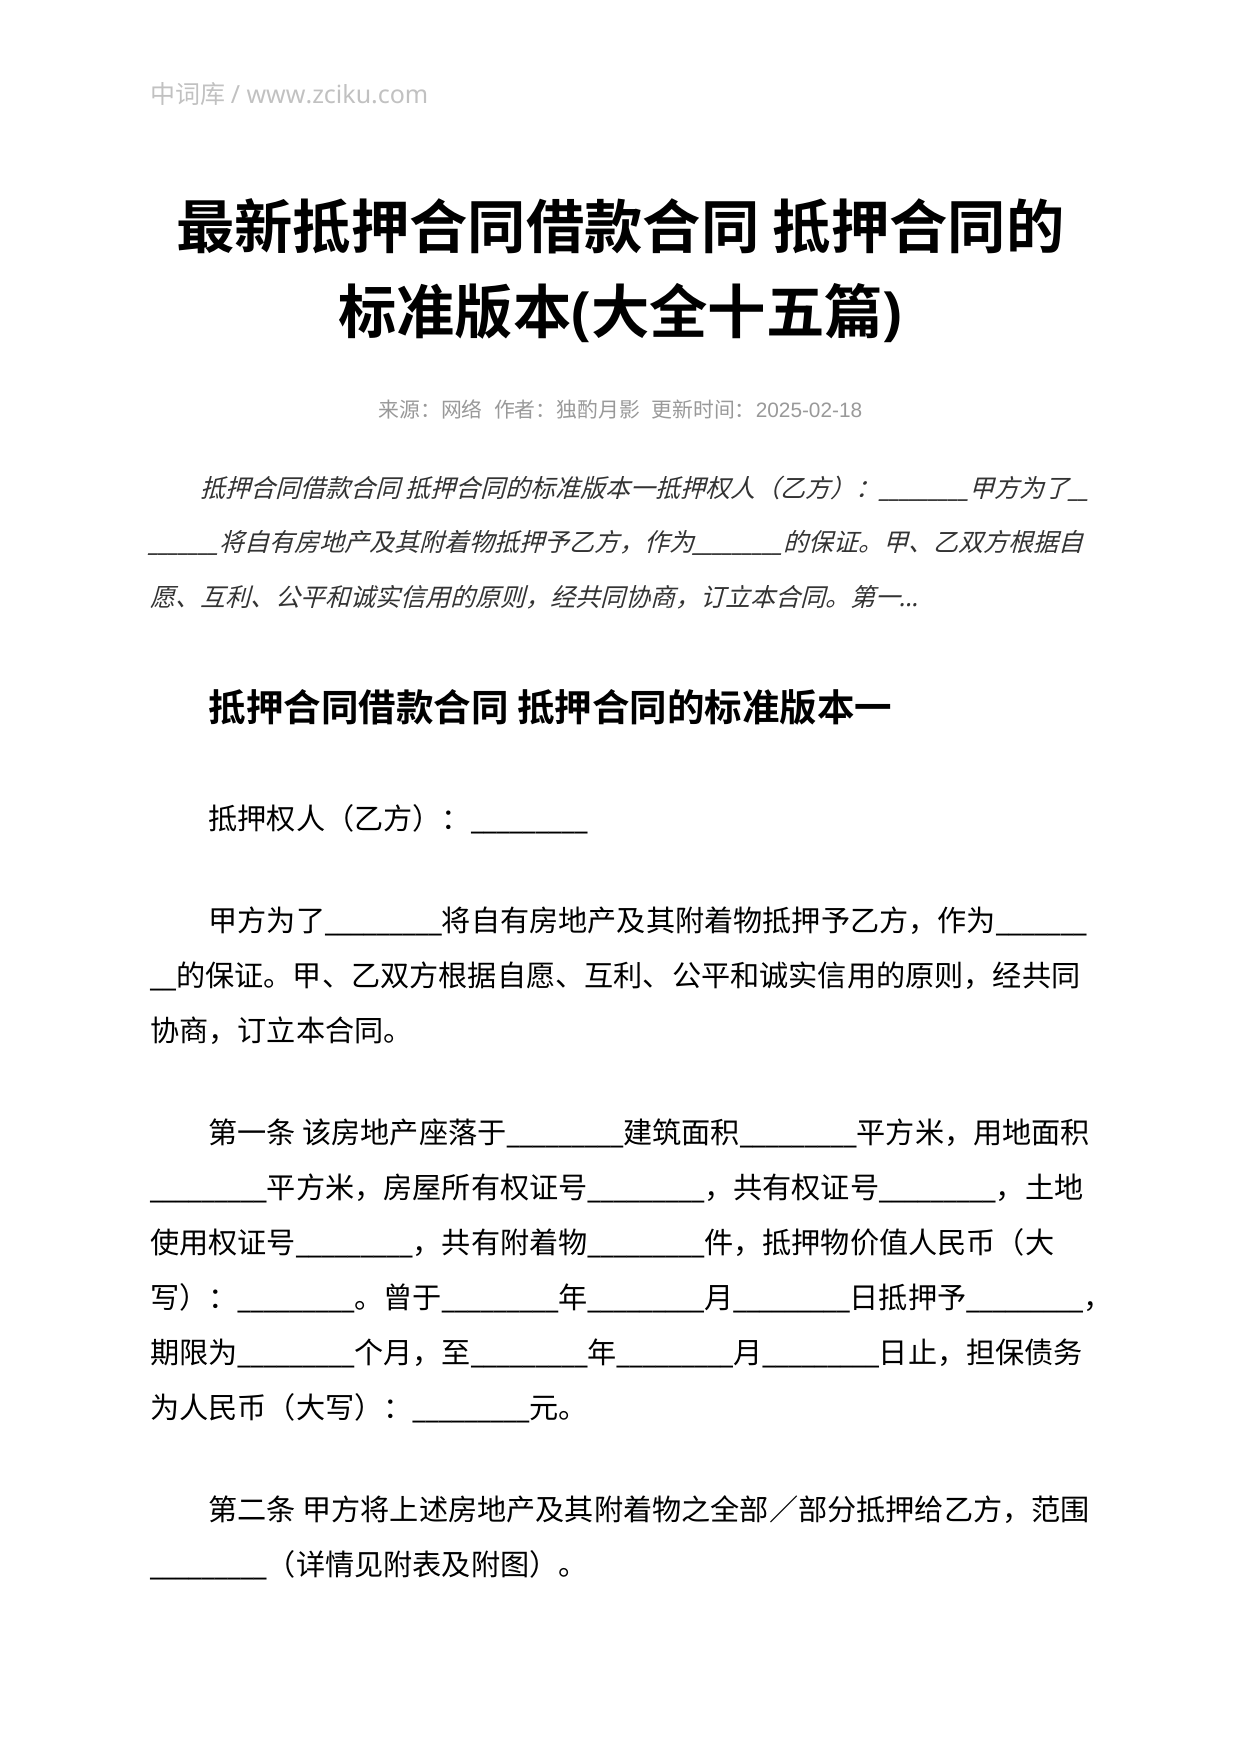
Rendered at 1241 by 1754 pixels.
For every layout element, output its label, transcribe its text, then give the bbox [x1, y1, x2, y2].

text 第二条 甲方将上述房地产及其附着物之全部／部分抵押给乙方，范围_________（详情见附表及附图）。 [150, 1486, 1090, 1584]
text 甲方为了_________将自有房地产及其附着物抵押予乙方，作为_________的保证。甲、乙双方根据自愿、互利、公平和诚实信用的原则，经共同协商，订立本合同。 [150, 898, 1090, 1050]
text 来源：网络 作者：独酌月影 更新时间：2025-02-18 [150, 397, 1090, 421]
text 抵押合同借款合同 抵押合同的标准版本一 [150, 678, 1090, 732]
text 抵押合同借款合同 抵押合同的标准版本一抵押权人（乙方）：_________甲方为了_________将自有房地产及其附着物抵押予乙方，作为_________的保证。甲、乙双方根据自愿、互利、公平和诚实信用的原则，经共同协商，订立本合同。第一... [150, 468, 1090, 613]
text 第一条 该房地产座落于_________建筑面积_________平方米，用地面积_________平方米，房屋所有权证号_________，共有权证号_________，土地使用权证号_________，共有附着物_________件，抵押物价值人民币（大写）：_________。曾于_________年_________月_________日抵押予_________，期限为_________个月，至_________年_________月_________日止，担保债务为人民币（大写）：_________元。 [150, 1109, 1090, 1427]
subtitle 最新抵押合同借款合同 抵押合同的标准版本(大全十五篇) [150, 181, 1090, 351]
text 抵押权人（乙方）：_________ [150, 796, 1090, 838]
